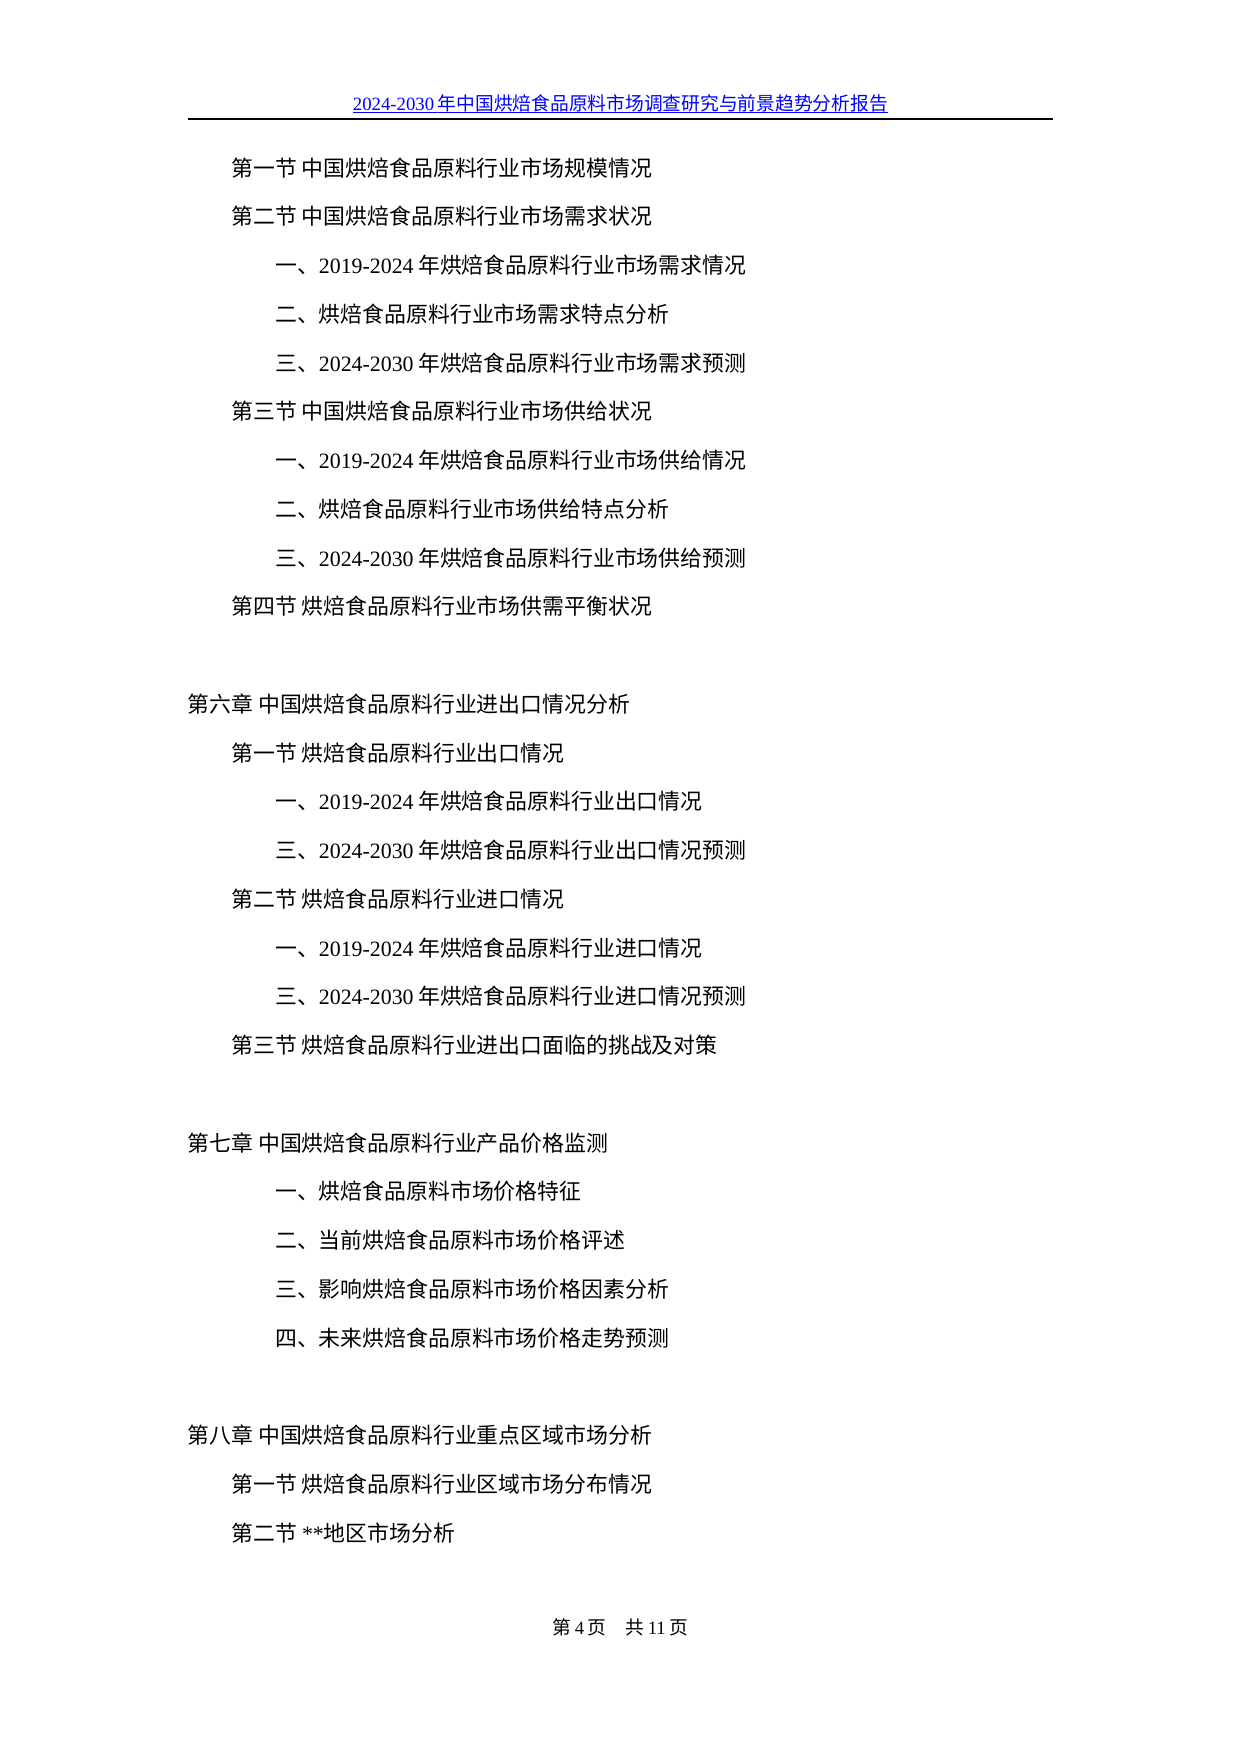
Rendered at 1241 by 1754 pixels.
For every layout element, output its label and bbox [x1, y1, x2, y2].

text [187, 150, 1053, 1548]
